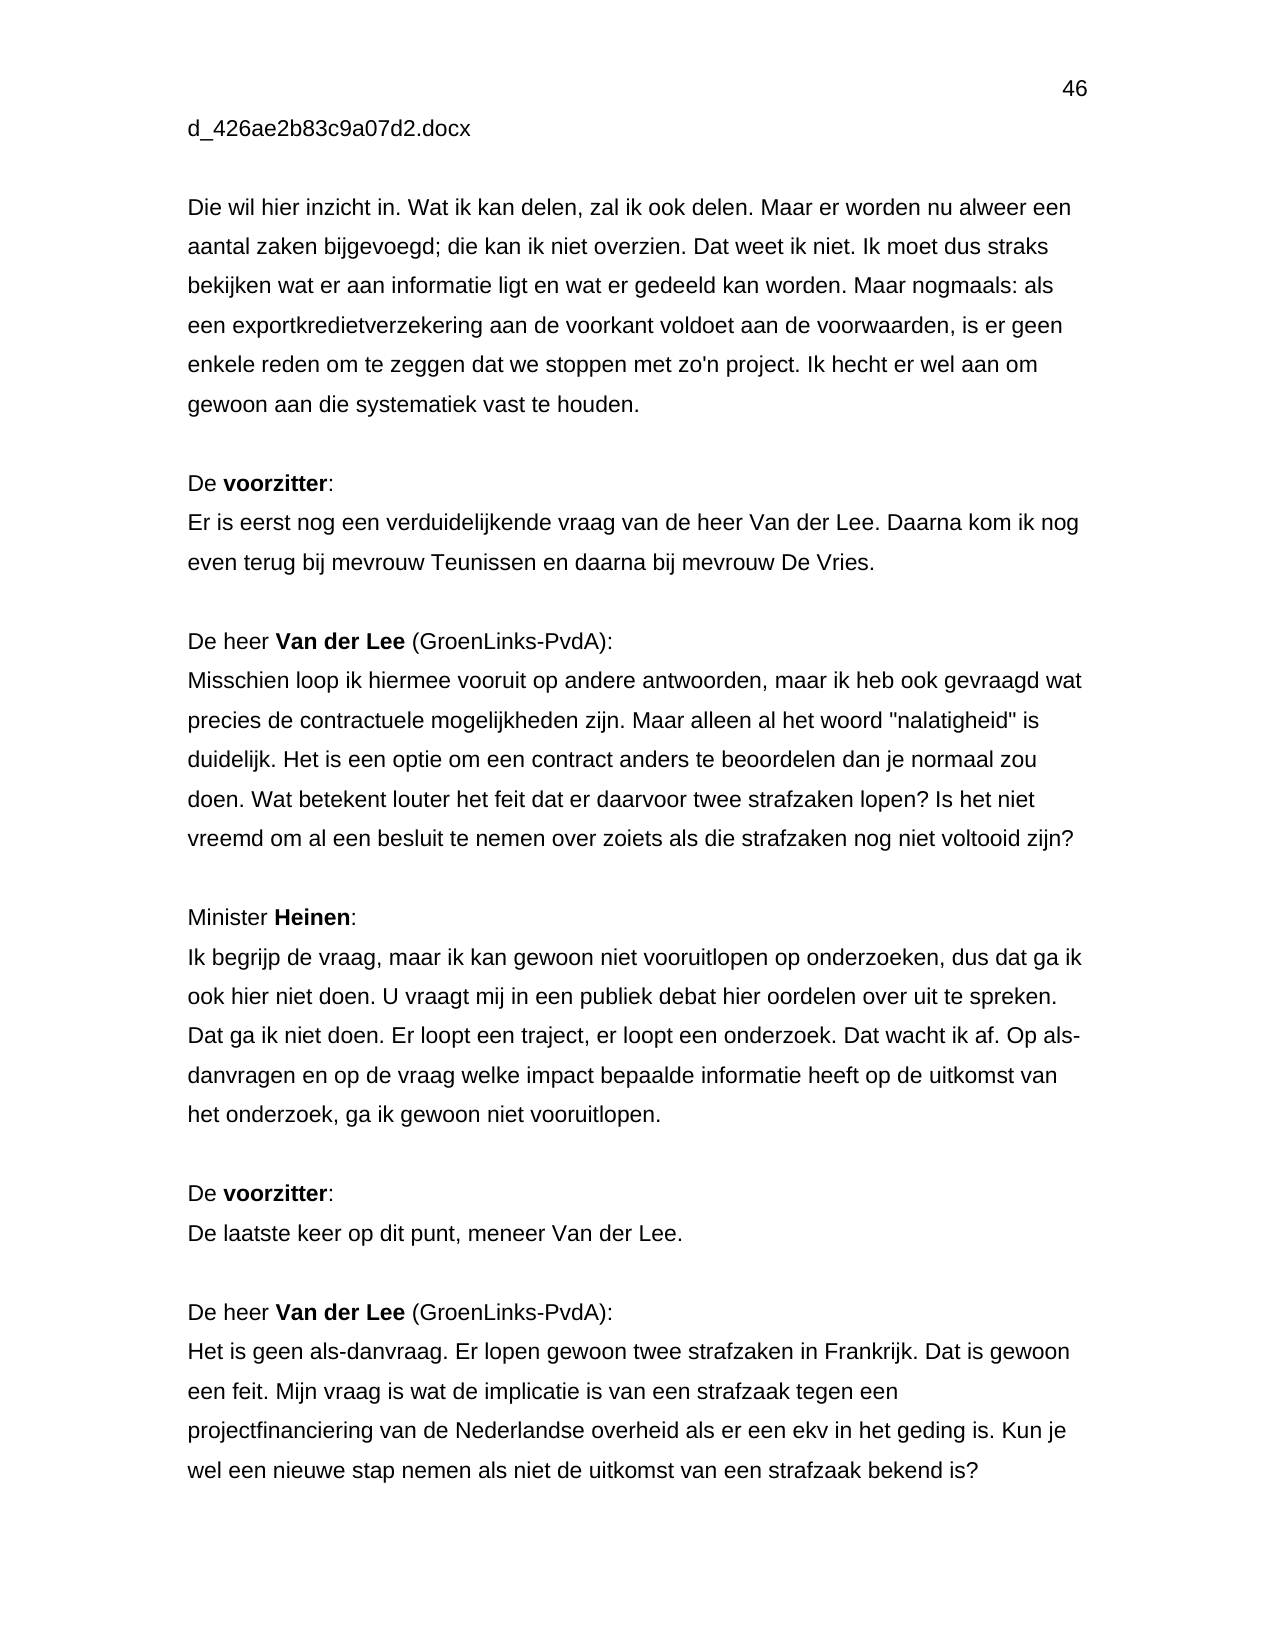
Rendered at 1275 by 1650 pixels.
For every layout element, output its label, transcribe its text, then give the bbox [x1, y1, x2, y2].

text Minister Heinen: [187, 904, 1087, 930]
text De voorzitter: [187, 470, 1087, 496]
text Ik begrijp de vraag, maar ik kan gewoon niet vooruitlopen op onderzoeken, dus dat ga ik ook hier niet doen. U vraagt mij in een publiek debat hier oordelen over uit te spreken. Dat ga ik niet doen. Er loopt een traject, er loopt een onderzoek. Dat wacht ik af. Op als-danvragen en op de vraag welke impact bepaalde informatie heeft op de uitkomst van het onderzoek, ga ik gewoon niet vooruitlopen. [187, 943, 1087, 1128]
text Er is eerst nog een verduidelijkende vraag van de heer Van der Lee. Daarna kom ik nog even terug bij mevrouw Teunissen en daarna bij mevrouw De Vries. [187, 509, 1087, 575]
text Misschien loop ik hiermee vooruit op andere antwoorden, maar ik heb ook gevraagd wat precies de contractuele mogelijkheden zijn. Maar alleen al het woord "nalatigheid" is duidelijk. Het is een optie om een contract anders te beoordelen dan je normaal zou doen. Wat betekent louter het feit dat er daarvoor twee strafzaken lopen? Is het niet vreemd om al een besluit te nemen over zoiets als die strafzaken nog niet voltooid zijn? [187, 667, 1087, 851]
text De heer Van der Lee (GroenLinks-PvdA): [187, 628, 1087, 654]
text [187, 193, 1087, 417]
text De voorzitter: [187, 1180, 1087, 1207]
text De heer Van der Lee (GroenLinks-PvdA): [187, 1299, 1087, 1325]
text Het is geen als-danvraag. Er lopen gewoon twee strafzaken in Frankrijk. Dat is gewoon een feit. Mijn vraag is wat de implicatie is van een strafzaak tegen een projectfinanciering van de Nederlandse overheid als er een ekv in het geding is. Kun je wel een nieuwe stap nemen als niet de uitkomst van een strafzaak bekend is? [187, 1338, 1087, 1483]
text De laatste keer op dit punt, meneer Van der Lee. [187, 1220, 1087, 1246]
